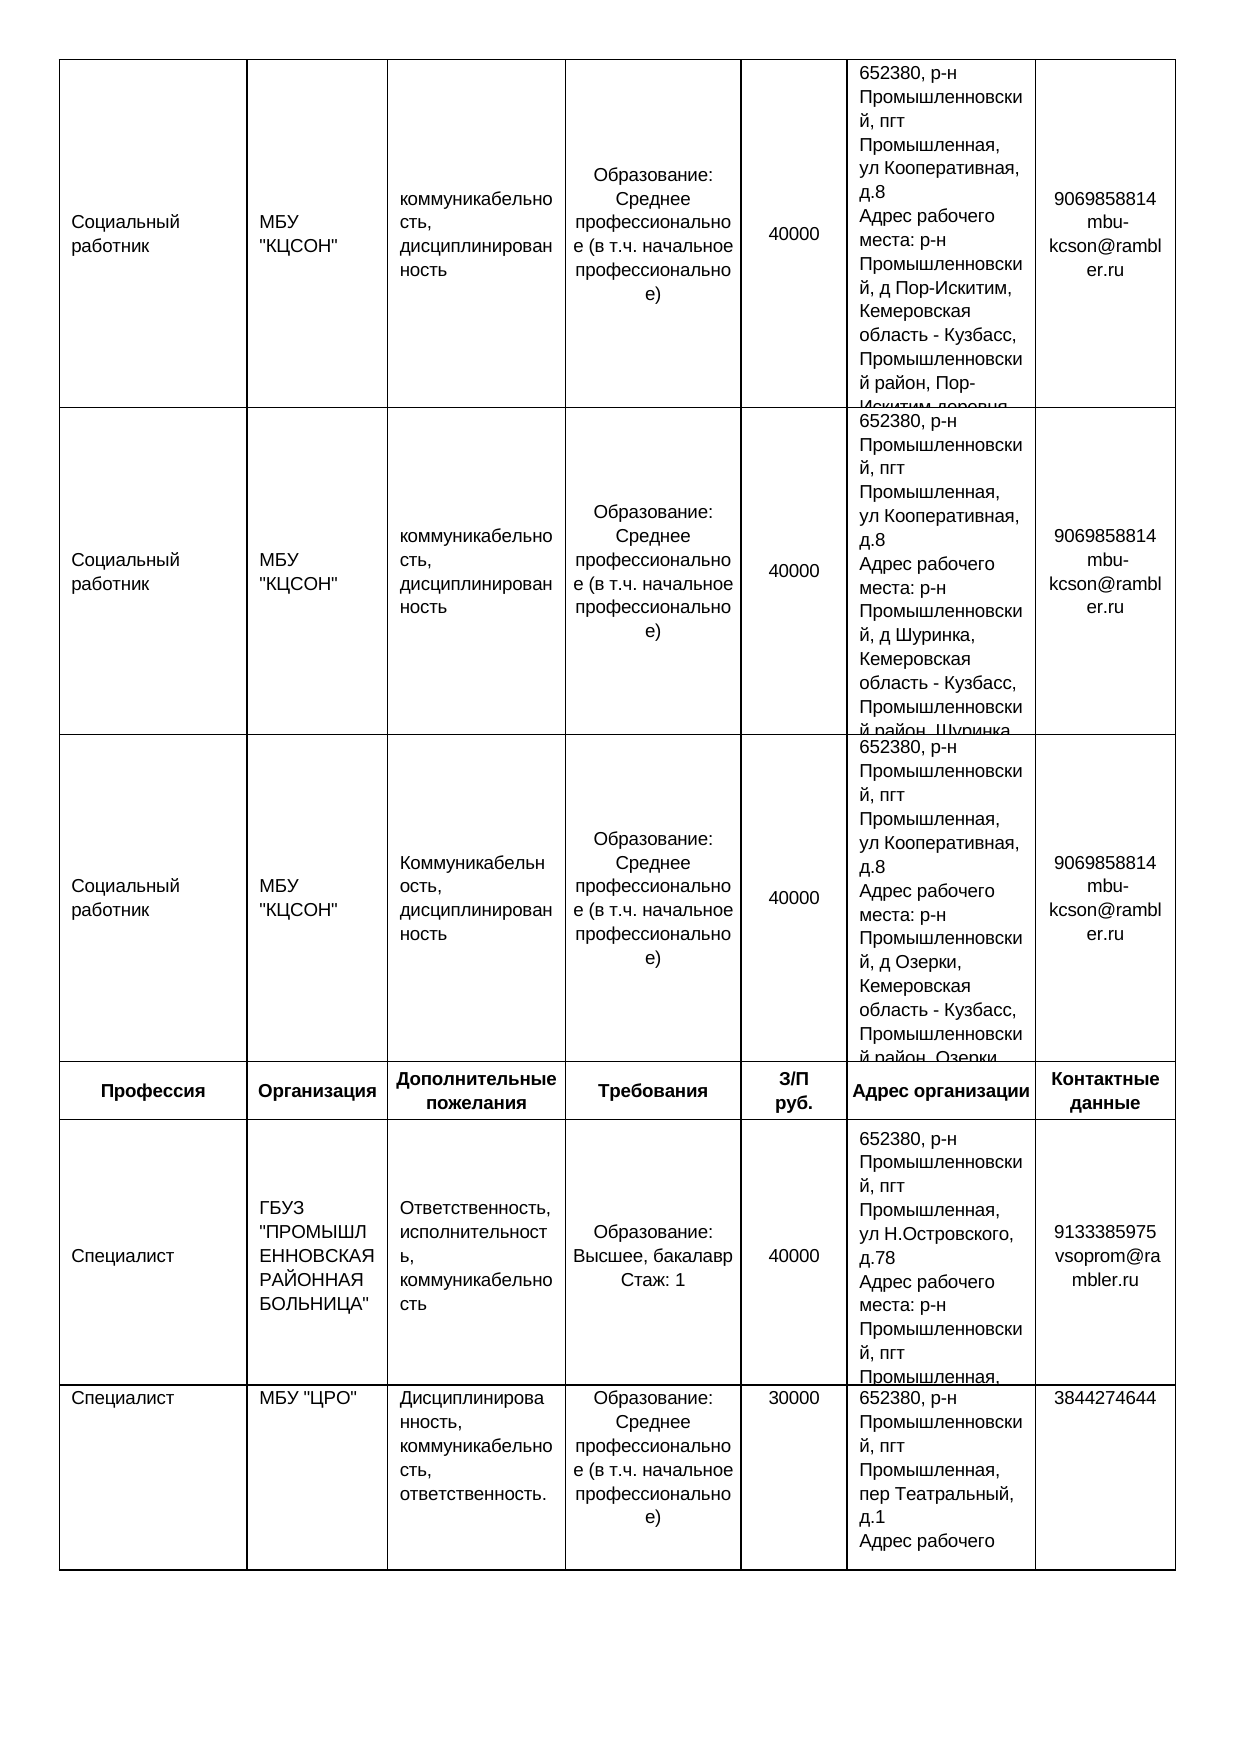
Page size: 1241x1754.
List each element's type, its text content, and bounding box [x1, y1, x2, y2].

table_cell 652380, р-н Промышленновский, пгт Промышленная, ул Кооперативная, д.8 Адрес рабочего места: р-н Промышленновский, д Пор-Искитим, Кемеровская область - Кузбасс, Промышленновский район, Пор-Искитим деревня, дом [848, 60, 1035, 407]
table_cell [848, 1386, 1035, 1569]
table_cell 40000 [742, 1120, 846, 1384]
table_cell коммуникабельность, дисциплинированность [388, 60, 565, 407]
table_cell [388, 1386, 565, 1569]
table_cell 40000 [742, 60, 846, 407]
table_cell 9069858814 mbu-kcson@rambler.ru [1036, 735, 1175, 1061]
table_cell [566, 60, 740, 407]
table_cell 9069858814 mbu-kcson@rambler.ru [1036, 408, 1175, 734]
table_cell коммуникабельность, дисциплинированность [388, 408, 565, 734]
table_cell Организация [248, 1062, 387, 1119]
table_cell 40000 [742, 408, 846, 734]
table_cell Социальный работник [60, 735, 246, 1061]
table_cell Коммуникабельность, дисциплинированность [388, 735, 565, 1061]
table_cell ГБУЗ "ПРОМЫШЛЕННОВСКАЯ РАЙОННАЯ БОЛЬНИЦА" [248, 1120, 387, 1384]
table_cell Образование: Высшее, бакалавр Стаж: 1 [566, 1120, 740, 1384]
table_cell 652380, р-н Промышленновский, пгт Промышленная, ул Кооперативная, д.8 Адрес рабочего места: р-н Промышленновский, д Шуринка, Кемеровская область - Кузбасс, Промышленновский район, Шуринка деревня, дом [848, 408, 1035, 734]
table_cell Специалист [60, 1386, 246, 1569]
table_cell МБУ "КЦСОН" [248, 60, 387, 407]
table_cell Социальный работник [60, 408, 246, 734]
table_cell Социальный работник [60, 60, 246, 407]
table_cell Адрес организации [848, 1062, 1035, 1119]
table_cell МБУ "КЦСОН" [248, 408, 387, 734]
table_cell Образование: Среднее профессиональное (в т.ч. начальное профессиональное) [566, 408, 740, 734]
table_cell Требования [566, 1062, 740, 1119]
table_cell 3844274644 [1036, 1386, 1175, 1569]
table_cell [566, 1386, 740, 1569]
table_cell Специалист [60, 1120, 246, 1384]
table_cell Образование: Среднее профессиональное (в т.ч. начальное профессиональное) [566, 735, 740, 1061]
table_cell 30000 [742, 1386, 846, 1569]
table_cell 9133385975 vsoprom@rambler.ru [1036, 1120, 1175, 1384]
table_cell 652380, р-н Промышленновский, пгт Промышленная, ул Н.Островского, д.78 Адрес рабочего места: р-н Промышленновский, пгт Промышленная, ул Н.Островского [848, 1120, 1035, 1384]
table_cell Дополнительные пожелания [388, 1062, 565, 1119]
table_cell 652380, р-н Промышленновский, пгт Промышленная, ул Кооперативная, д.8 Адрес рабочего места: р-н Промышленновский, д Озерки, Кемеровская область - Кузбасс, Промышленновский район, Озерки деревня, дом [848, 735, 1035, 1061]
table_cell Контактные данные [1036, 1062, 1175, 1119]
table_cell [1036, 60, 1175, 407]
table_cell Профессия [60, 1062, 246, 1119]
table_cell МБУ "ЦРО" [248, 1386, 387, 1569]
table_cell МБУ "КЦСОН" [248, 735, 387, 1061]
table_cell 40000 [742, 735, 846, 1061]
table_cell З/П руб. [742, 1062, 846, 1119]
table_cell Ответственность, исполнительность, коммуникабельность [388, 1120, 565, 1384]
